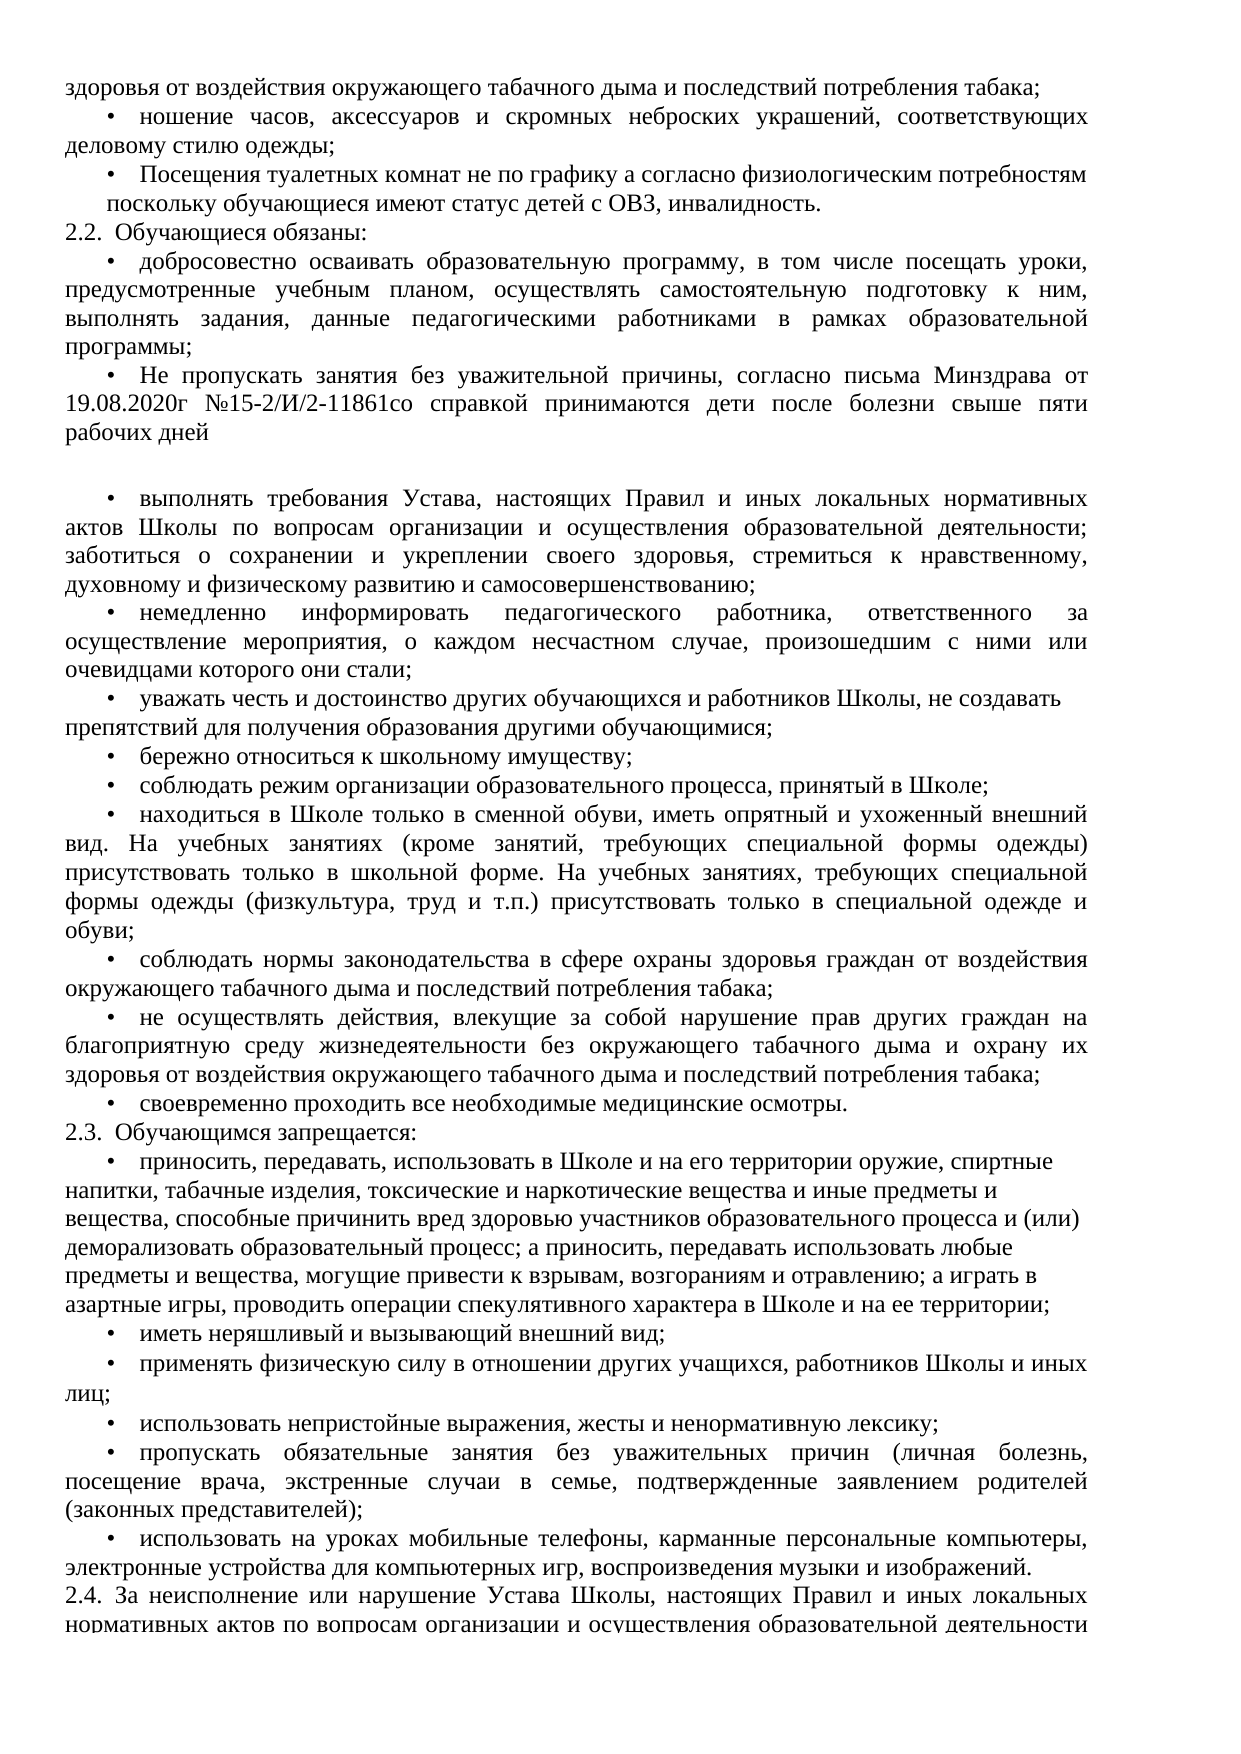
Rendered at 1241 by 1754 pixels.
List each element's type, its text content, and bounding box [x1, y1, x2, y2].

list не осуществлять действия, влекущие за собой нарушение прав других граждан на благоприятную среду жизнедеятельности без окружающего табачного дыма и охрану их здоровья от воздействия окружающего табачного дыма и последствий потребления табака; [65, 1002, 1089, 1089]
list пропускать обязательные занятия без уважительных причин (личная болезнь, посещение врача, экстренные случаи в семье, подтвержденные заявлением родителей (законных представителей); [65, 1438, 1089, 1523]
list добросовестно осваивать образовательную программу, в том числе посещать уроки, предусмотренные учебным планом, осуществлять самостоятельную подготовку к ним, выполнять задания, данные педагогическими работниками в рамках образовательной программы; [65, 246, 1089, 360]
list использовать на уроках мобильные телефоны, карманные персональные компьютеры, электронные устройства для компьютерных игр, воспроизведения музыки и изображений. [65, 1523, 1089, 1581]
list иметь неряшливый и вызывающий внешний вид; [65, 1318, 1089, 1348]
list находиться в Школе только в сменной обуви, иметь опрятный и ухоженный внешний вид. На учебных занятиях (кроме занятий, требующих специальной формы одежды) присутствовать только в школьной форме. На учебных занятиях, требующих специальной формы одежды (физкультура, труд и т.п.) присутствовать только в специальной одежде и обуви; [65, 799, 1089, 944]
list соблюдать режим организации образовательного процесса, принятый в Школе; [65, 770, 1089, 799]
list Обучающиеся обязаны: [65, 217, 1089, 246]
text здоровья от воздействия окружающего табачного дыма и последствий потребления табака; [65, 72, 1089, 101]
list ношение часов, аксессуаров и скромных неброских украшений, соответствующих деловому стилю одежды; [65, 101, 1089, 159]
list немедленно информировать педагогического работника, ответственного за осуществление мероприятия, о каждом несчастном случае, произошедшим с ними или очевидцами которого они стали; [65, 598, 1089, 683]
list Посещения туалетных комнат не по графику а согласно физиологическим потребностям [65, 159, 1089, 188]
list бережно относиться к школьному имуществу; [65, 741, 1089, 770]
list приносить, передавать, использовать в Школе и на его территории оружие, спиртные напитки, табачные изделия, токсические и наркотические вещества и иные предметы и вещества, способные причинить вред здоровью участников образовательного процесса и (или) деморализовать образовательный процесс; а приносить, передавать использовать любые предметы и вещества, могущие привести к взрывам, возгораниям и отравлению; а играть в азартные игры, проводить операции спекулятивного характера в Школе и на ее территории; [65, 1147, 1089, 1318]
list своевременно проходить все необходимые медицинские осмотры. [65, 1089, 1089, 1118]
list использовать непристойные выражения, жесты и ненормативную лексику; [65, 1408, 1089, 1438]
list Обучающимся запрещается: [65, 1118, 1089, 1147]
list выполнять требования Устава, настоящих Правил и иных локальных нормативных актов Школы по вопросам организации и осуществления образовательной деятельности; заботиться о сохранении и укреплении своего здоровья, стремиться к нравственному, духовному и физическому развитию и самосовершенствованию; [65, 483, 1089, 598]
list соблюдать нормы законодательства в сфере охраны здоровья граждан от воздействия окружающего табачного дыма и последствий потребления табака; [65, 944, 1089, 1002]
list Не пропускать занятия без уважительной причины, согласно письма Минздрава от 19.08.2020г №15-2/И/2-11861со справкой принимаются дети после болезни свыше пяти рабочих дней [65, 360, 1089, 446]
list За неисполнение или нарушение Устава Школы, настоящих Правил и иных локальных нормативных актов по вопросам организации и осуществления образовательной деятельности обучающиеся несут ответственность в соответствии с настоящими Правилами. [65, 1581, 1089, 1633]
list применять физическую силу в отношении других учащихся, работников Школы и иных лиц; [65, 1348, 1089, 1408]
text поскольку обучающиеся имеют статус детей с ОВЗ, инвалидность. [106, 188, 1089, 217]
list уважать честь и достоинство других обучающихся и работников Школы, не создавать препятствий для получения образования другими обучающимися; [65, 683, 1089, 741]
